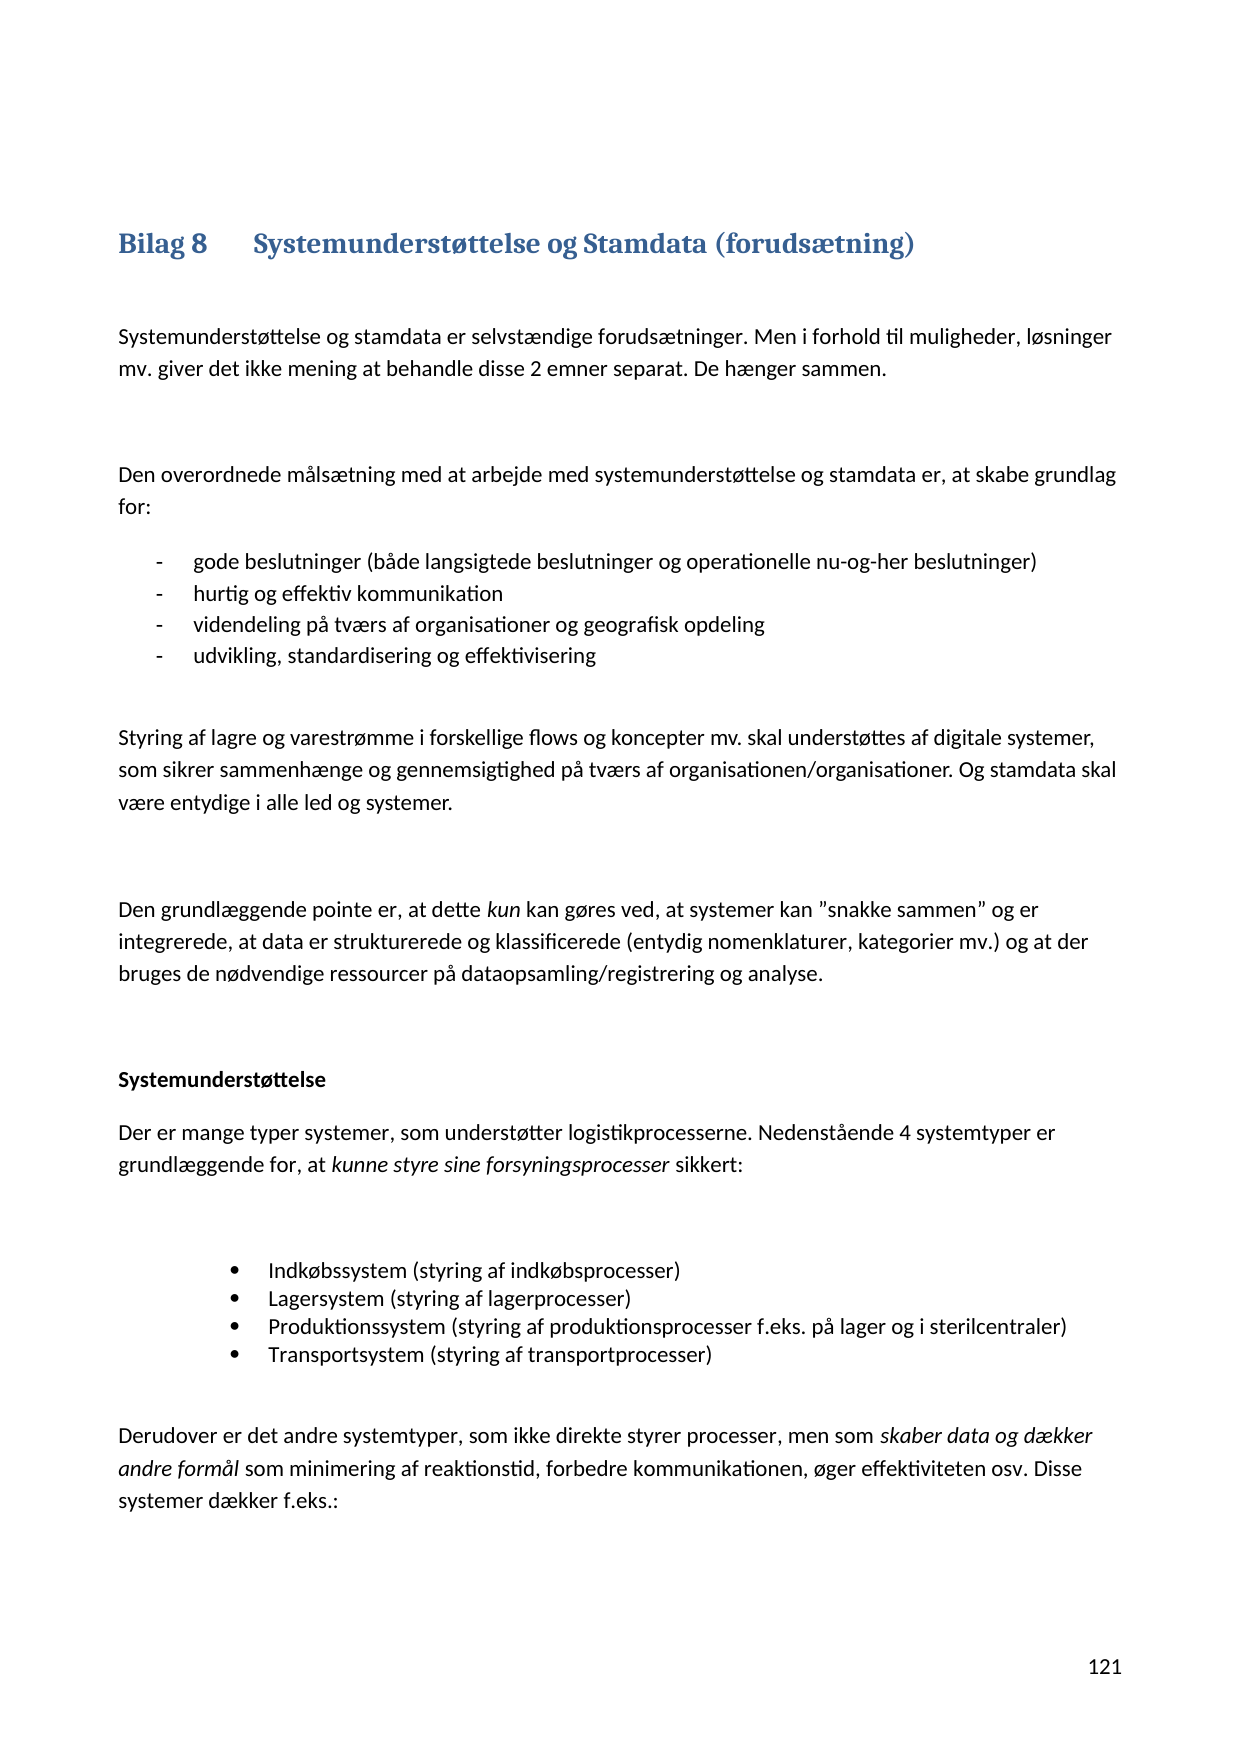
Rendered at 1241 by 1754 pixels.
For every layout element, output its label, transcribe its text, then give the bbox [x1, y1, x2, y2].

list hurtig og effektiv kommunikation [156, 576, 1122, 608]
subtitle Bilag 8 Systemunderstøttelse og Stamdata (forudsætning) [118, 227, 1122, 261]
list videndeling på tværs af organisationer og geografisk opdeling [156, 608, 1122, 639]
list Lagersystem (styring af lagerprocesser) [231, 1284, 1122, 1312]
list gode beslutninger (både langsigtede beslutninger og operationelle nu-og-her beslutninger) [156, 545, 1122, 576]
list Transportsystem (styring af transportprocesser) [231, 1341, 1122, 1368]
text Den grundlæggende pointe er, at dette kun kan gøres ved, at systemer kan ”snakke sammen” og er integrerede, at data er strukturerede og klassificerede (entydig nomenklaturer, kategorier mv.) og at der bruges de nødvendige ressourcer på dataopsamling/registrering og analyse. [118, 895, 1122, 987]
text Derudover er det andre systemtyper, som ikke direkte styrer processer, men som skaber data og dækker andre formål som minimering af reaktionstid, forbedre kommunikationen, øger effektiviteten osv. Disse systemer dækker f.eks.: [118, 1422, 1122, 1514]
text Systemunderstøttelse og stamdata er selvstændige forudsætninger. Men i forhold til muligheder, løsninger mv. giver det ikke mening at behandle disse 2 emner separat. De hænger sammen. [118, 322, 1122, 382]
text Den overordnede målsætning med at arbejde med systemunderstøttelse og stamdata er, at skabe grundlag for: [118, 460, 1122, 520]
text Styring af lagre og varestrømme i forskellige flows og koncepter mv. skal understøttes af digitale systemer, som sikrer sammenhænge og gennemsigtighed på tværs af organisationen/organisationer. Og stamdata skal være entydige i alle led og systemer. [118, 723, 1122, 816]
list Produktionssystem (styring af produktionsprocesser f.eks. på lager og i sterilcentraler) [231, 1312, 1122, 1341]
text Systemunderstøttelse [118, 1065, 1122, 1093]
list udvikling, standardisering og effektivisering [156, 639, 1122, 670]
list Indkøbssystem (styring af indkøbsprocesser) [231, 1256, 1122, 1284]
text Der er mange typer systemer, som understøtter logistikprocesserne. Nedenstående 4 systemtyper er grundlæggende for, at kunne styre sine forsyningsprocesser sikkert: [118, 1118, 1122, 1178]
